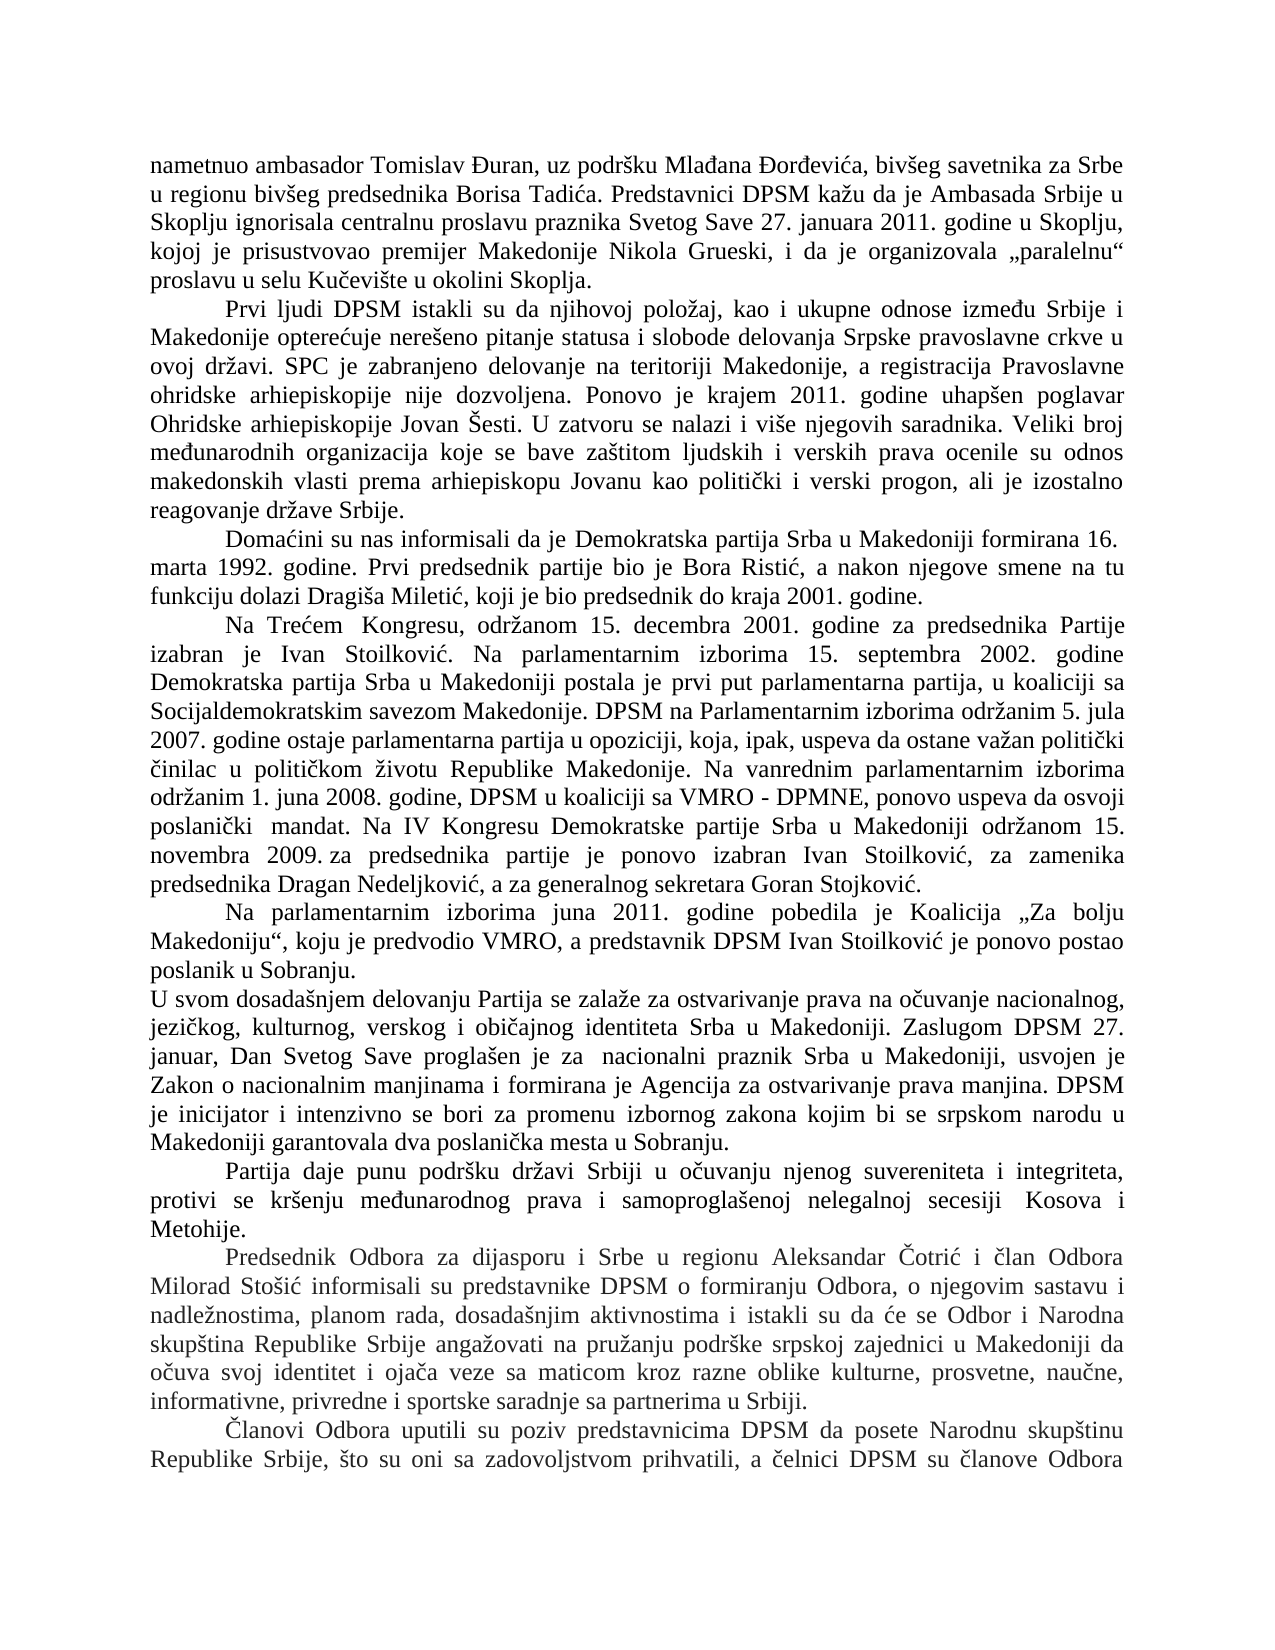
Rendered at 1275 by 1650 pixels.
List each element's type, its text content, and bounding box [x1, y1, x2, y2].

text Domaćini su nas informisali da je Demokratska partija Srba u Makedoniji formirana 16. marta 1992. godine. Prvi predsednik partije bio je Bora Ristić, a nakon njegove smene na tu funkciju dolazi Dragiša Miletić, koji je bio predsednik do kraja 2001. godine. [150, 524, 1125, 610]
text Na Trećem Kongresu, održanom 15. decembra 2001. godine za predsednika Partije izabran je Ivan Stoilković. Na parlamentarnim izborima 15. septembra 2002. godine Demokratska partija Srba u Makedoniji postala je prvi put parlamentarna partija, u koaliciji sa Socijaldemokratskim savezom Makedonije. DPSM na Parlamentarnim izborima održanim 5. jula 2007. godine ostaje parlamentarna partija u opoziciji, koja, ipak, uspeva da ostane važan politički činilac u političkom životu Republike Makedonije. Na vanrednim parlamentarnim izborima održanim 1. juna 2008. godine, DPSM u koaliciji sa VMRO - DPMNE, ponovo uspeva da osvoji poslanički mandat. Na IV Kongresu Demokratske partije Srba u Makedoniji održanom 15. novembra 2009. za predsednika partije je ponovo izabran Ivan Stoilković, za zamenika predsednika Dragan Nedeljković, a za generalnog sekretara Goran Stojković. [150, 610, 1125, 897]
text Na parlamentarnim izborima juna 2011. godine pobedila je Koalicija „Za bolju Makedoniju“, koju je predvodio VMRO, a predstavnik DPSM Ivan Stoilković je ponovo postao poslanik u Sobranju. [150, 897, 1125, 984]
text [150, 150, 1125, 294]
text Partija daje punu podršku državi Srbiji u očuvanju njenog suvereniteta i integriteta, protivi se kršenju međunarodnog prava i samoproglašenoj nelegalnoj secesiji Kosova i Metohije. [150, 1156, 1125, 1242]
text Prvi ljudi DPSM istakli su da njihovoj položaj, kao i ukupne odnose između Srbije i Makedonije opterećuje nerešeno pitanje statusa i slobode delovanja Srpske pravoslavne crkve u ovoj državi. SPC je zabranjeno delovanje na teritoriji Makedonije, a registracija Pravoslavne ohridske arhiepiskopije nije dozvoljena. Ponovo je krajem 2011. godine uhapšen poglavar Ohridske arhiepiskopije Jovan Šesti. U zatvoru se nalazi i više njegovih saradnika. Veliki broj međunarodnih organizacija koje se bave zaštitom ljudskih i verskih prava ocenile su odnos makedonskih vlasti prema arhiepiskopu Jovanu kao politički i verski progon, ali je izostalno reagovanje države Srbije. [150, 294, 1125, 524]
text Predsednik Odbora za dijasporu i Srbe u regionu Aleksandar Čotrić i član Odbora Milorad Stošić informisali su predstavnike DPSM o formiranju Odbora, o njegovim sastavu i nadležnostima, planom rada, dosadašnjim aktivnostima i istakli su da će se Odbor i Narodna skupština Republike Srbije angažovati na pružanju podrške srpskoj zajednici u Makedoniji da očuva svoj identitet i ojača veze sa maticom kroz razne oblike kulturne, prosvetne, naučne, informativne, privredne i sportske saradnje sa partnerima u Srbiji. [150, 1242, 1125, 1415]
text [150, 1415, 1125, 1472]
text U svom dosadašnjem delovanju Partija se zalaže za ostvarivanje prava na očuvanje nacionalnog, jezičkog, kulturnog, verskog i običajnog identiteta Srba u Makedoniji. Zaslugom DPSM 27. januar, Dan Svetog Save proglašen je za nacionalni praznik Srba u Makedoniji, usvojen je Zakon o nacionalnim manjinama i formirana je Agencija za ostvarivanje prava manjina. DPSM je inicijator i intenzivno se bori za promenu izbornog zakona kojim bi se srpskom narodu u Makedoniji garantovala dva poslanička mesta u Sobranju. [150, 984, 1125, 1156]
